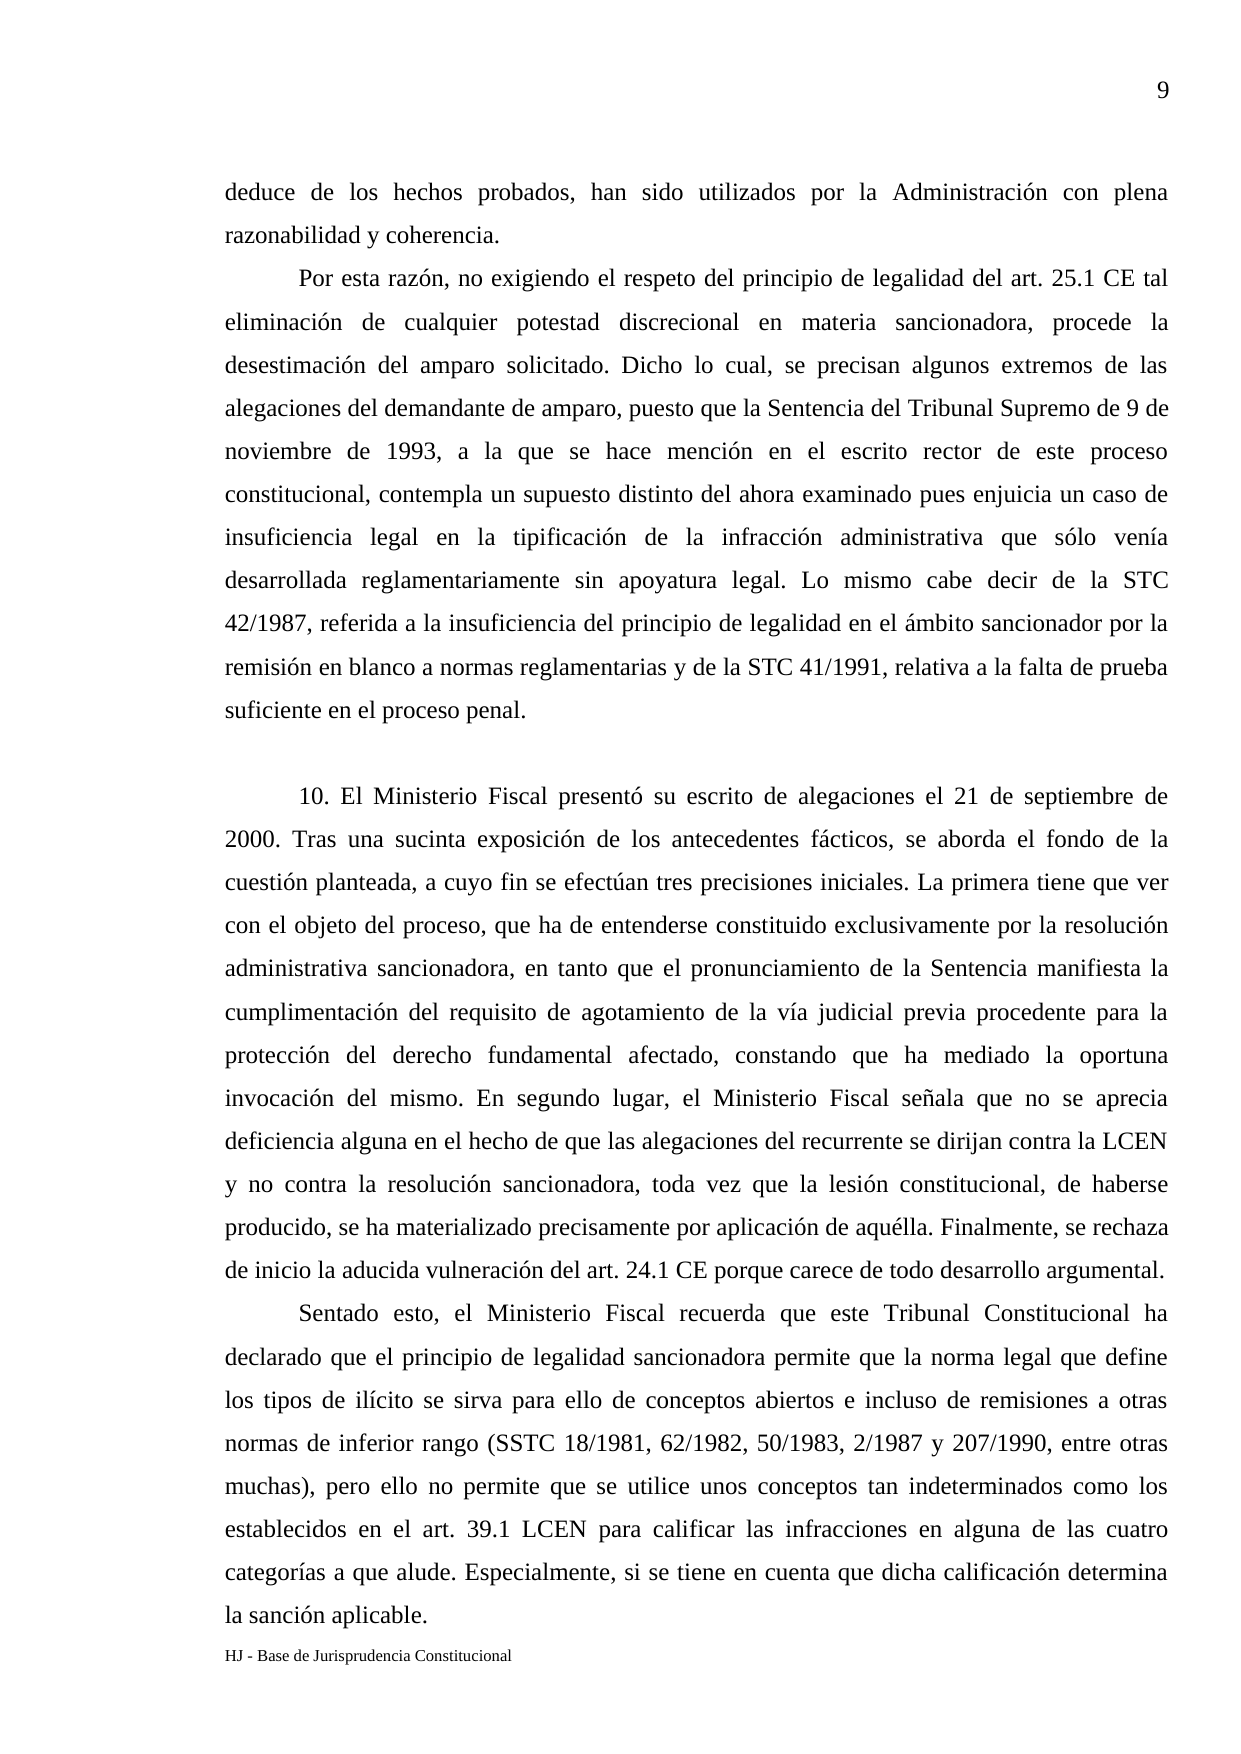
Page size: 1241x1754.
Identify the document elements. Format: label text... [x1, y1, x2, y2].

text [224, 177, 1169, 249]
text Por esta razón, no exigiendo el respeto del principio de legalidad del art. 25.1 CE tal eliminación de cualquier potestad discrecional en materia sancionadora, procede la desestimación del amparo solicitado. Dicho lo cual, se precisan algunos extremos de las alegaciones del demandante de amparo, puesto que la Sentencia del Tribunal Supremo de 9 de noviembre de 1993, a la que se hace mención en el escrito rector de este proceso constitucional, contempla un supuesto distinto del ahora examinado pues enjuicia un caso de insuficiencia legal en la tipificación de la infracción administrativa que sólo venía desarrollada reglamentariamente sin apoyatura legal. Lo mismo cabe decir de la STC 42/1987, referida a la insuficiencia del principio de legalidad en el ámbito sancionador por la remisión en blanco a normas reglamentarias y de la STC 41/1991, relativa a la falta de prueba suficiente en el proceso penal. [224, 263, 1169, 723]
text Sentado esto, el Ministerio Fiscal recuerda que este Tribunal Constitucional ha declarado que el principio de legalidad sancionadora permite que la norma legal que define los tipos de ilícito se sirva para ello de conceptos abiertos e incluso de remisiones a otras normas de inferior rango (SSTC 18/1981, 62/1982, 50/1983, 2/1987 y 207/1990, entre otras muchas), pero ello no permite que se utilice unos conceptos tan indeterminados como los establecidos en el art. 39.1 LCEN para calificar las infracciones en alguna de las cuatro categorías a que alude. Especialmente, si se tiene en cuenta que dicha calificación determina la sanción aplicable. [224, 1298, 1169, 1629]
text 10. El Ministerio Fiscal presentó su escrito de alegaciones el 21 de septiembre de 2000. Tras una sucinta exposición de los antecedentes fácticos, se aborda el fondo de la cuestión planteada, a cuyo fin se efectúan tres precisiones iniciales. La primera tiene que ver con el objeto del proceso, que ha de entenderse constituido exclusivamente por la resolución administrativa sancionadora, en tanto que el pronunciamiento de la Sentencia manifiesta la cumplimentación del requisito de agotamiento de la vía judicial previa procedente para la protección del derecho fundamental afectado, constando que ha mediado la oportuna invocación del mismo. En segundo lugar, el Ministerio Fiscal señala que no se aprecia deficiencia alguna en el hecho de que las alegaciones del recurrente se dirijan contra la LCEN y no contra la resolución sancionadora, toda vez que la lesión constitucional, de haberse producido, se ha materializado precisamente por aplicación de aquélla. Finalmente, se rechaza de inicio la aducida vulneración del art. 24.1 CE porque carece de todo desarrollo argumental. [224, 781, 1169, 1284]
